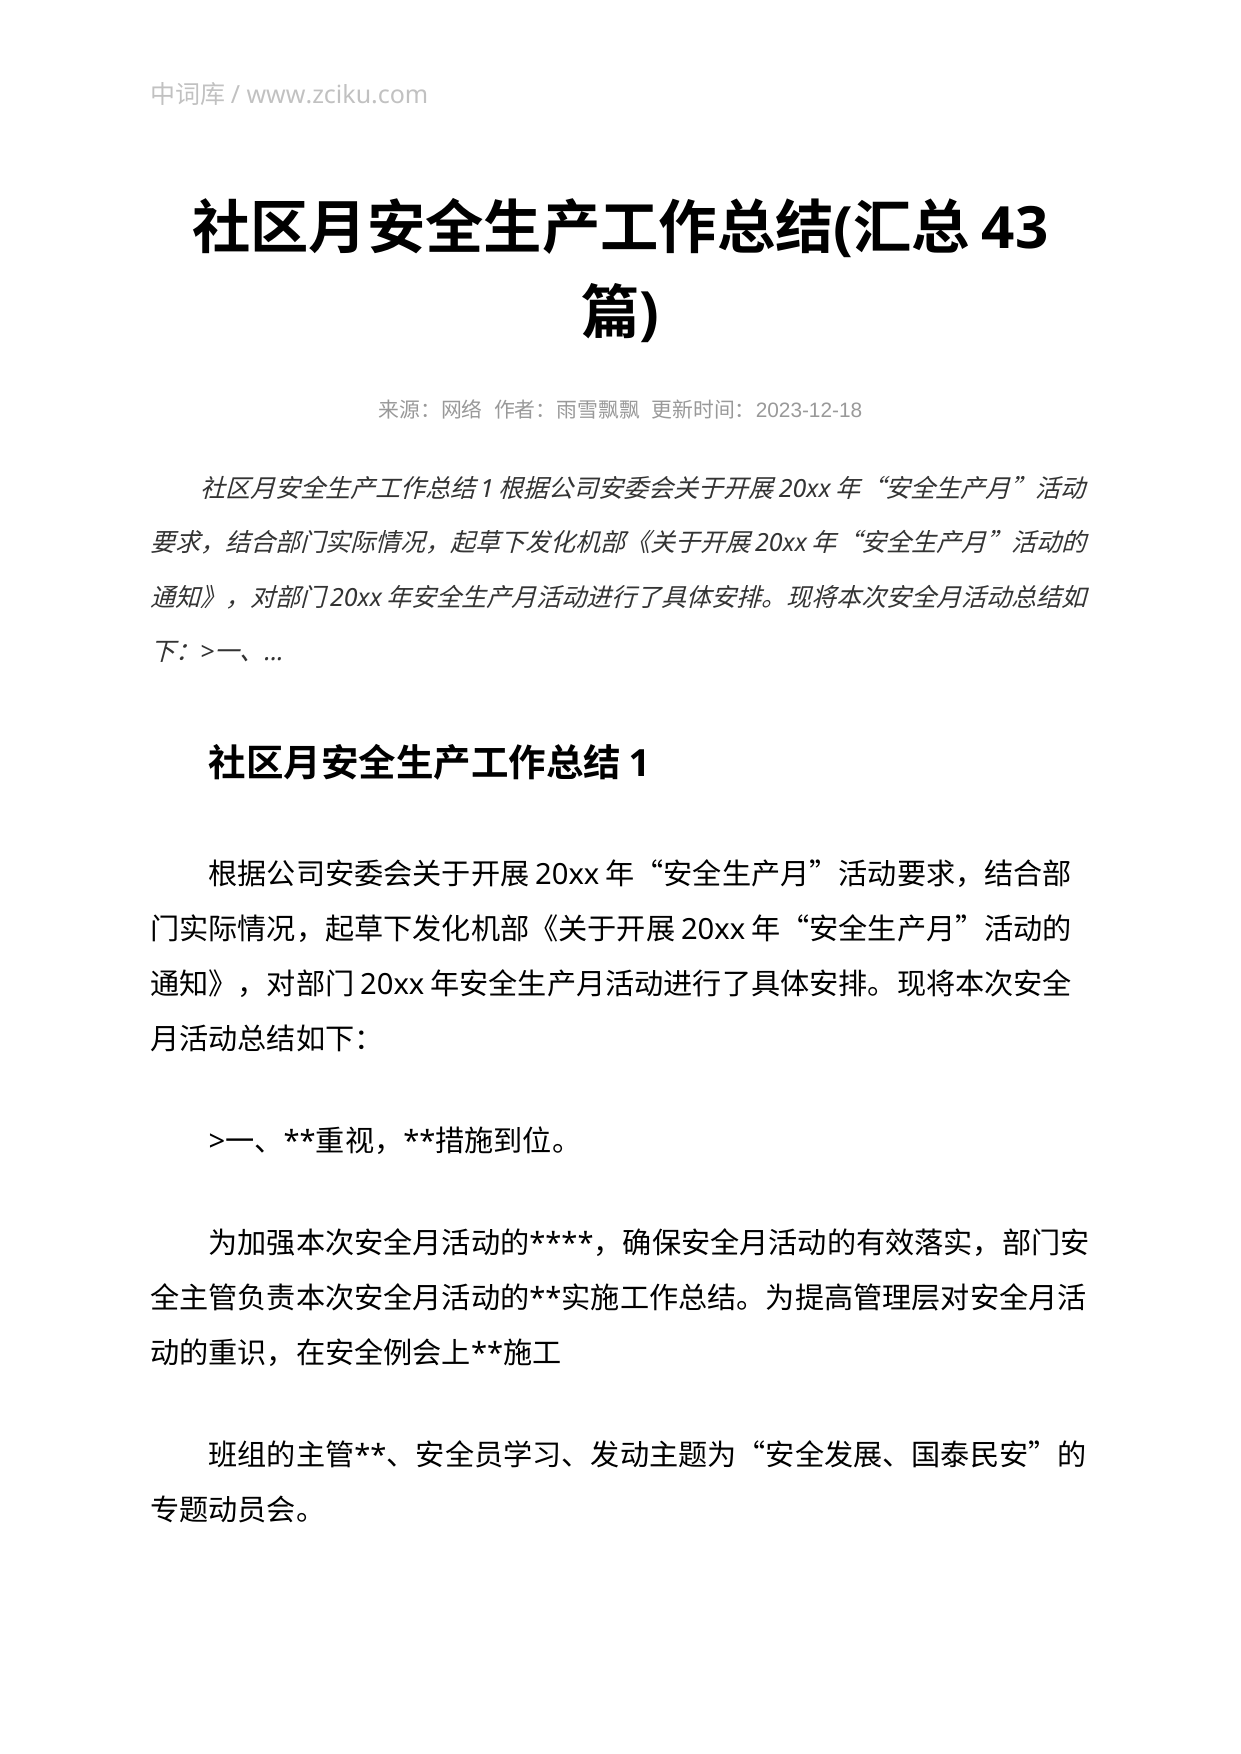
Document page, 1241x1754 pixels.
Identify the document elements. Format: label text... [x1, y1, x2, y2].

text 来源：网络 作者：雨雪飘飘 更新时间：2023-12-18 [150, 398, 1090, 422]
text 社区月安全生产工作总结1根据公司安委会关于开展20xx年“安全生产月”活动要求，结合部门实际情况，起草下发化机部《关于开展20xx年“安全生产月”活动的通知》，对部门20xx年安全生产月活动进行了具体安排。现将本次安全月活动总结如下：>一、... [150, 468, 1090, 668]
text 为加强本次安全月活动的****，确保安全月活动的有效落实，部门安全主管负责本次安全月活动的**实施工作总结。为提高管理层对安全月活动的重识，在安全例会上**施工 [150, 1219, 1090, 1372]
text 社区月安全生产工作总结1 [150, 733, 1090, 787]
text 班组的主管**、安全员学习、发动主题为“安全发展、国泰民安”的专题动员会。 [150, 1431, 1090, 1528]
subtitle 社区月安全生产工作总结(汇总43篇) [150, 181, 1090, 351]
text >一、**重视，**措施到位。 [150, 1117, 1090, 1160]
text 根据公司安委会关于开展20xx年“安全生产月”活动要求，结合部门实际情况，起草下发化机部《关于开展20xx年“安全生产月”活动的通知》，对部门20xx年安全生产月活动进行了具体安排。现将本次安全月活动总结如下： [150, 851, 1090, 1058]
